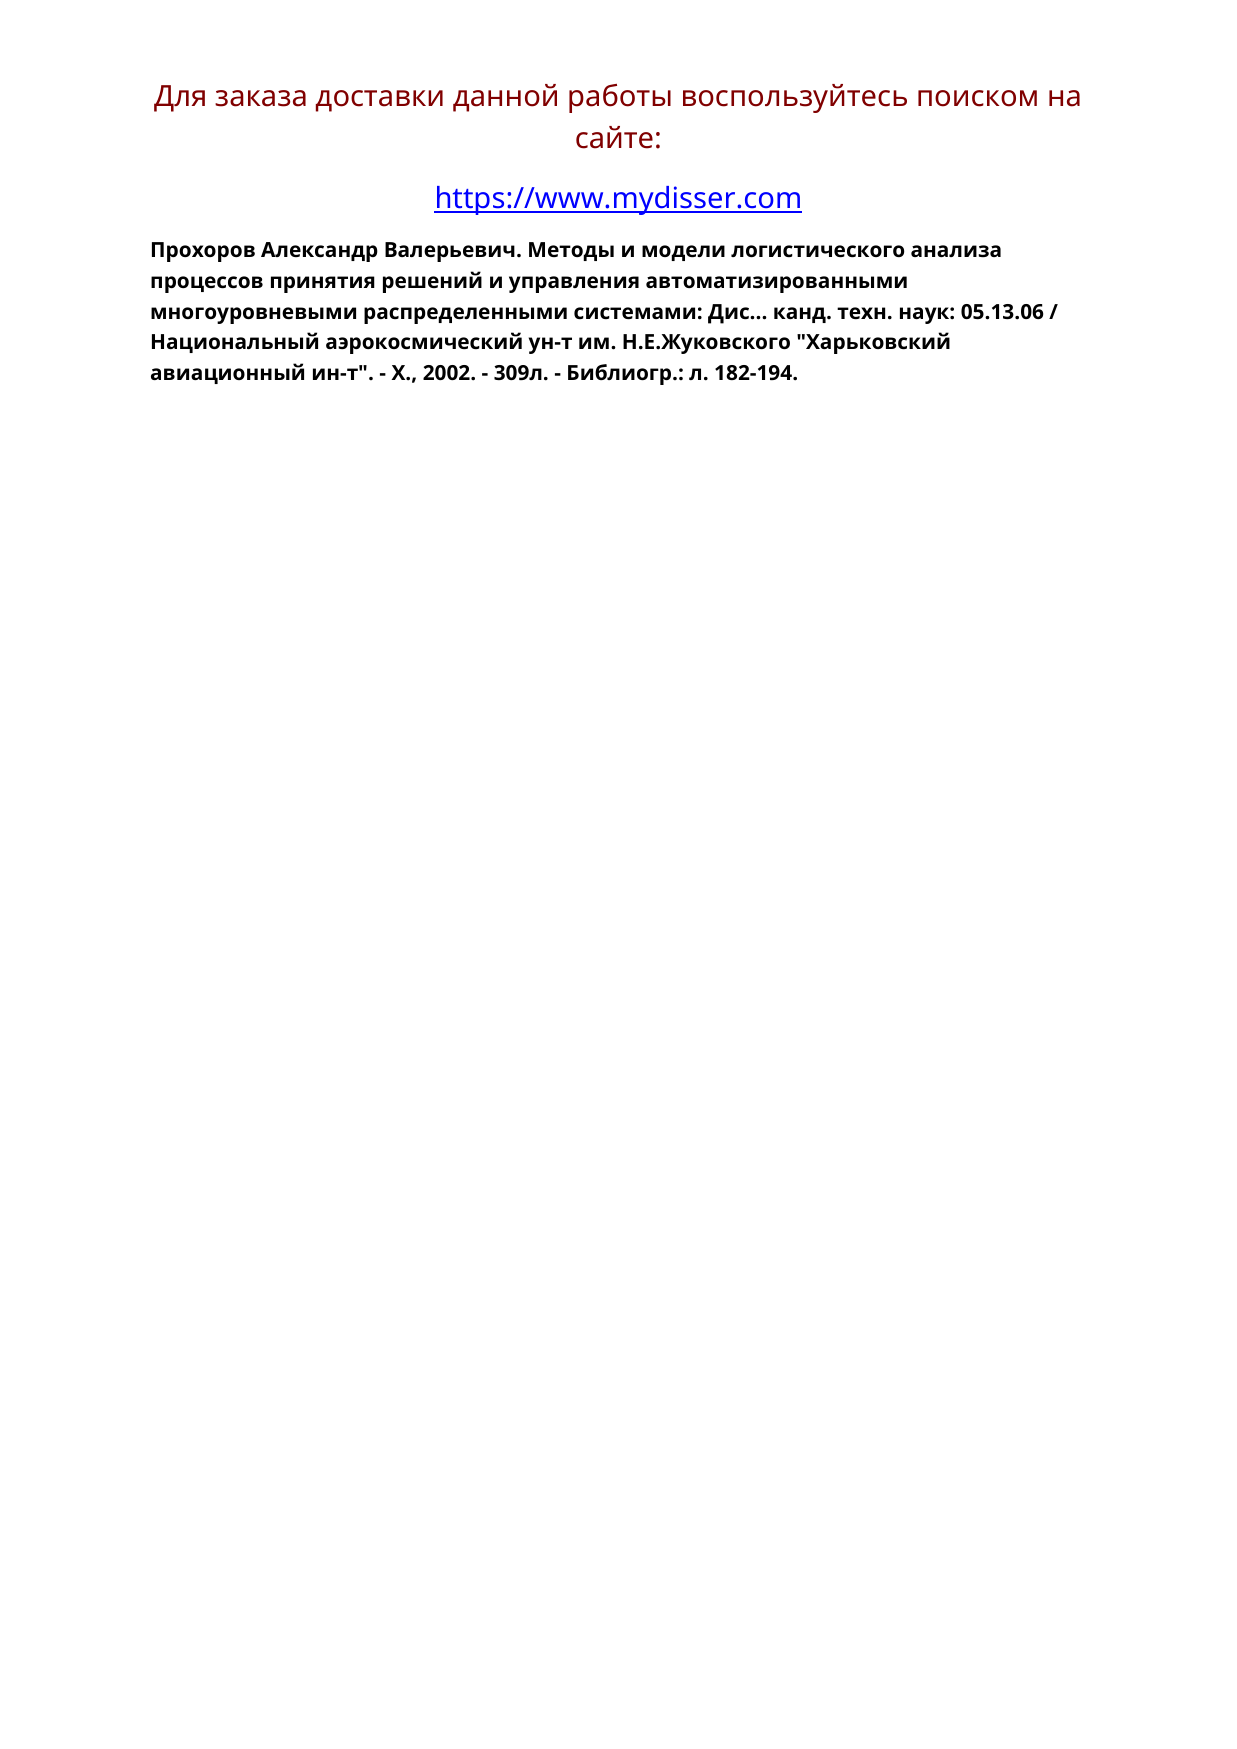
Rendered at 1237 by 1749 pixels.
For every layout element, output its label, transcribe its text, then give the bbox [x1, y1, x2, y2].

text Прохоров Александр Валерьевич. Методы и модели логистического анализа процессов принятия решений и управления автоматизированными многоуровневыми распределенными системами: Дис... канд. техн. наук: 05.13.06 / Национальный аэрокосмический ун-т им. Н.Е.Жуковского "Харьковский авиационный ин-т". - Х., 2002. - 309л. - Библиогр.: л. 182-194. [150, 236, 1086, 386]
